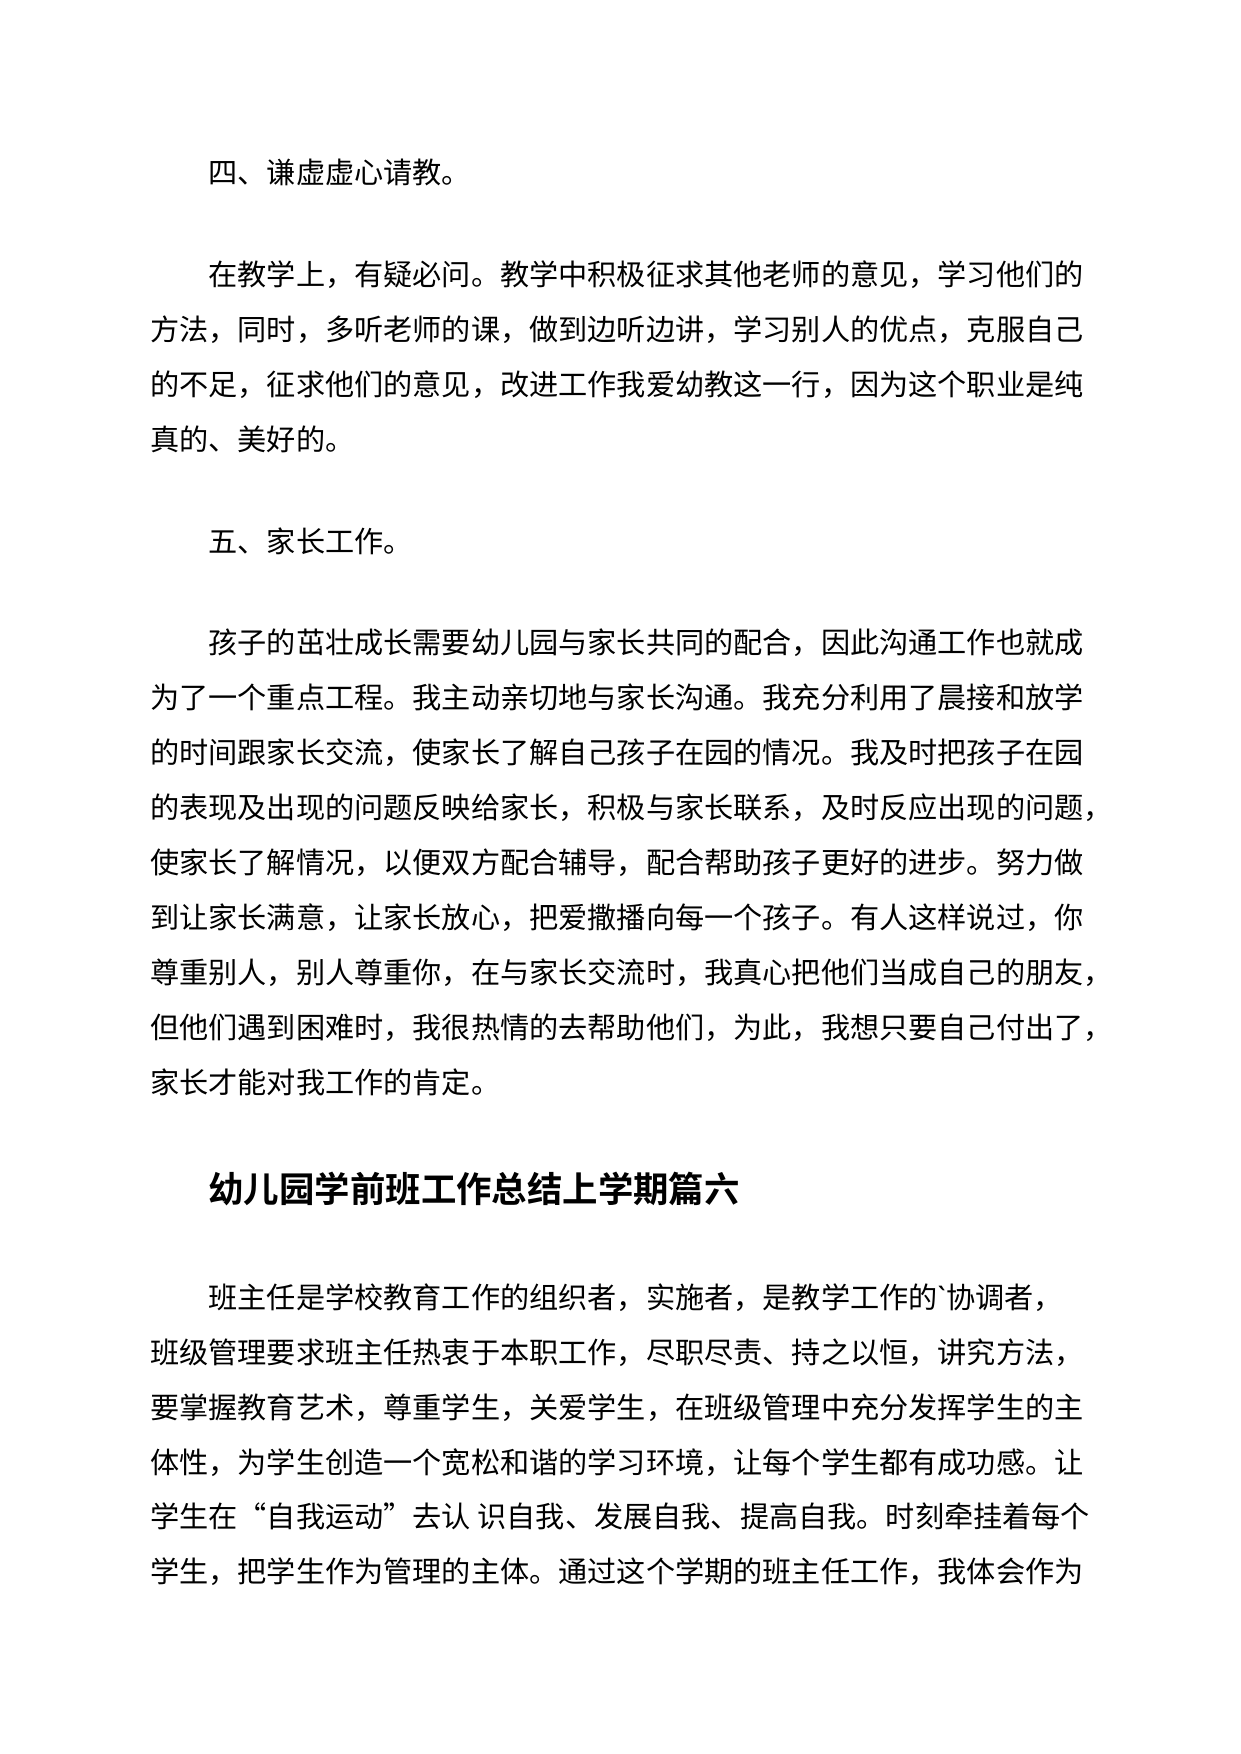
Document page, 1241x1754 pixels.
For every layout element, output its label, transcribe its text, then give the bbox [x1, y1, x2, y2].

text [150, 1274, 1090, 1591]
text 幼儿园学前班工作总结上学期篇六 [150, 1161, 1090, 1212]
text 孩子的茁壮成长需要幼儿园与家长共同的配合，因此沟通工作也就成为了一个重点工程。我主动亲切地与家长沟通。我充分利用了晨接和放学的时间跟家长交流，使家长了解自己孩子在园的情况。我及时把孩子在园的表现及出现的问题反映给家长，积极与家长联系，及时反应出现的问题，使家长了解情况，以便双方配合辅导，配合帮助孩子更好的进步。努力做到让家长满意，让家长放心，把爱撒播向每一个孩子。有人这样说过，你尊重别人，别人尊重你，在与家长交流时，我真心把他们当成自己的朋友，但他们遇到困难时，我很热情的去帮助他们，为此，我想只要自己付出了，家长才能对我工作的肯定。 [150, 620, 1090, 1101]
text 五、家长工作。 [150, 518, 1090, 561]
text 在教学上，有疑必问。教学中积极征求其他老师的意见，学习他们的方法，同时，多听老师的课，做到边听边讲，学习别人的优点，克服自己的不足，征求他们的意见，改进工作我爱幼教这一行，因为这个职业是纯真的、美好的。 [150, 252, 1090, 459]
text 四、谦虚虚心请教。 [150, 150, 1090, 192]
